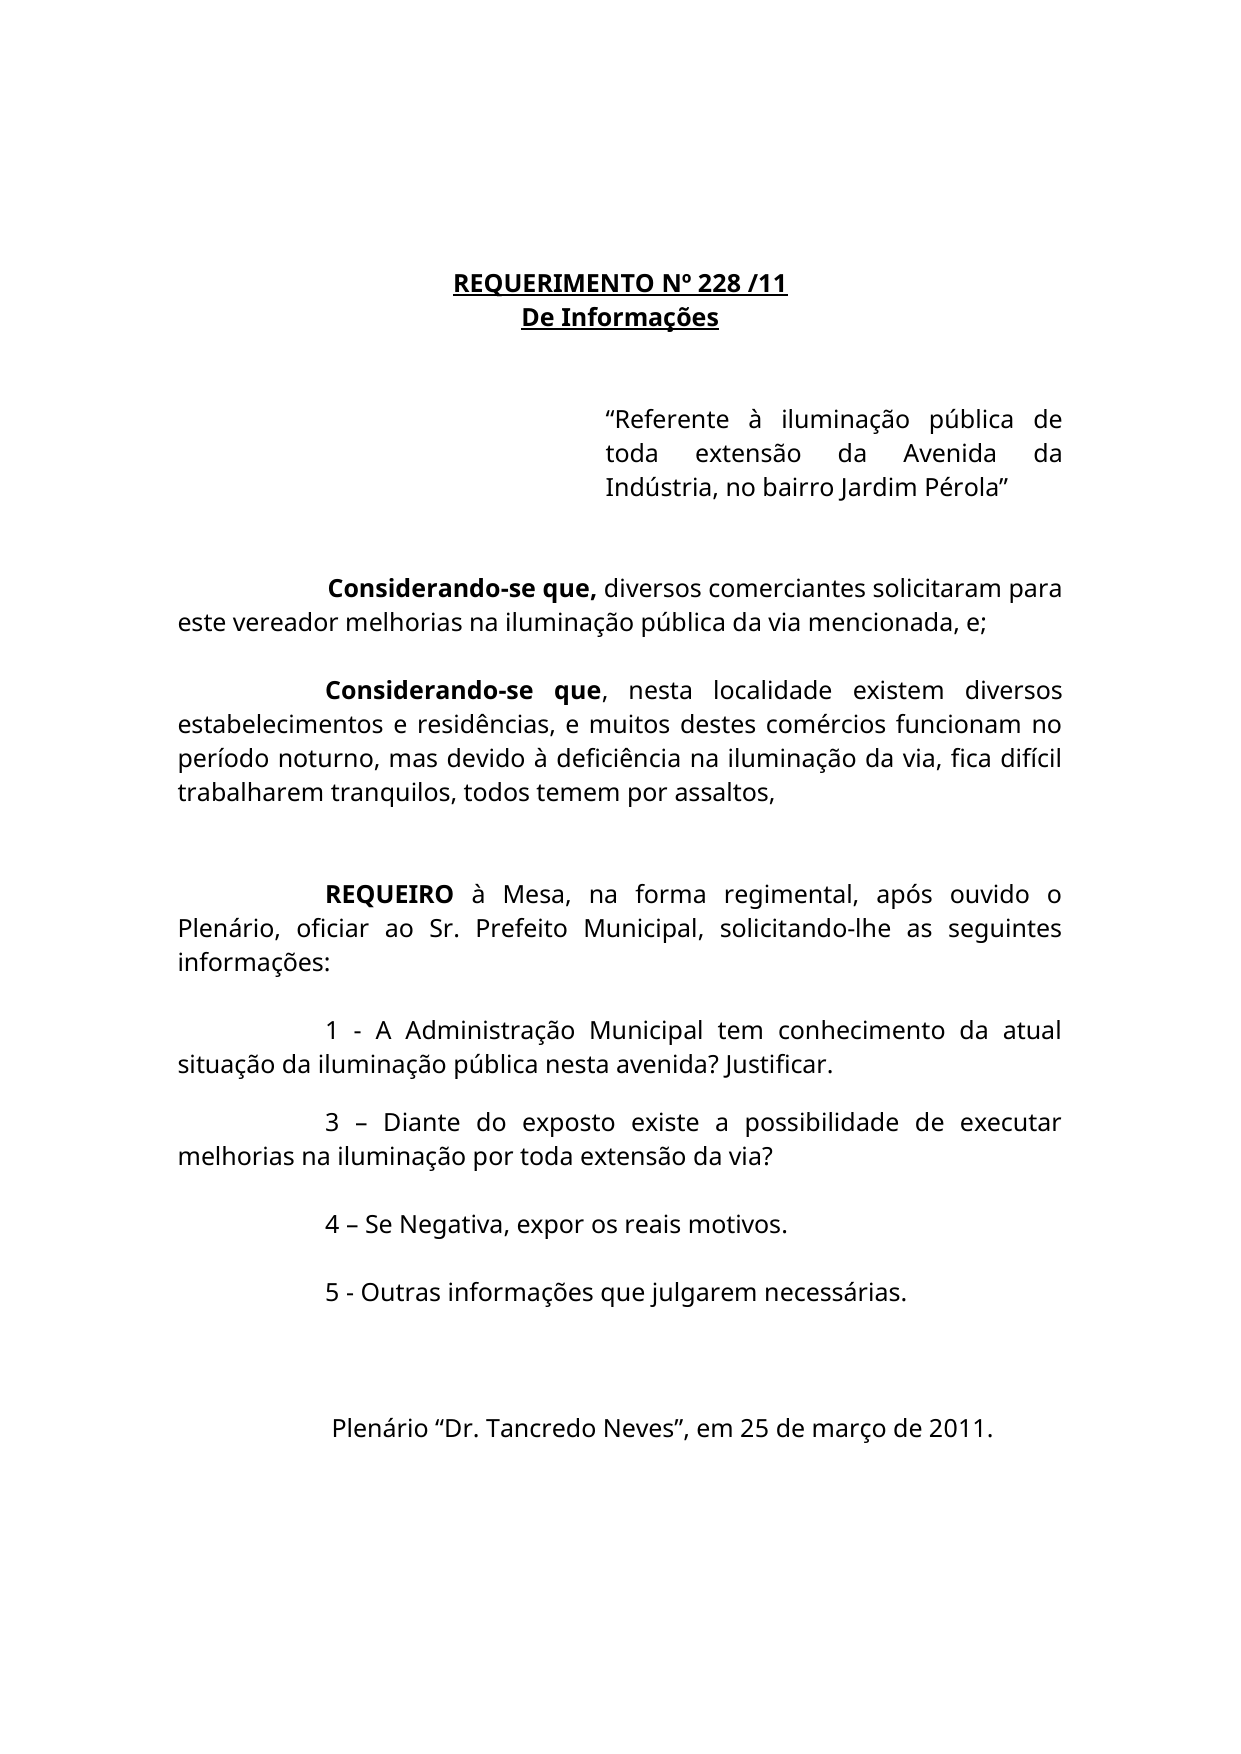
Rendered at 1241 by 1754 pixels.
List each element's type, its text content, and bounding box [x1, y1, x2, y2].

text Considerando-se que, nesta localidade existem diversos estabelecimentos e residências, e muitos destes comércios funcionam no período noturno, mas devido à deficiência na iluminação da via, fica difícil trabalharem tranquilos, todos temem por assaltos, [177, 673, 1063, 809]
text 5 - Outras informações que julgarem necessárias. [177, 1275, 1063, 1309]
text REQUEIRO à Mesa, na forma regimental, após ouvido o Plenário, oficiar ao Sr. Prefeito Municipal, solicitando-lhe as seguintes informações: [177, 877, 1063, 979]
text Plenário “Dr. Tancredo Neves”, em 25 de março de 2011. [177, 1411, 1063, 1444]
text 1 - A Administração Municipal tem conhecimento da atual situação da iluminação pública nesta avenida? Justificar. [177, 1013, 1063, 1081]
text Considerando-se que, diversos comerciantes solicitaram para este vereador melhorias na iluminação pública da via mencionada, e; [177, 571, 1063, 639]
text 3 – Diante do exposto existe a possibilidade de executar melhorias na iluminação por toda extensão da via? [177, 1105, 1063, 1173]
text 4 – Se Negativa, expor os reais motivos. [177, 1207, 1063, 1241]
text De Informações [177, 300, 1063, 334]
text “Referente à iluminação pública de toda extensão da Avenida da Indústria, no bairro Jardim Pérola” [605, 402, 1063, 503]
title REQUERIMENTO Nº 228 /11 [177, 266, 1063, 300]
